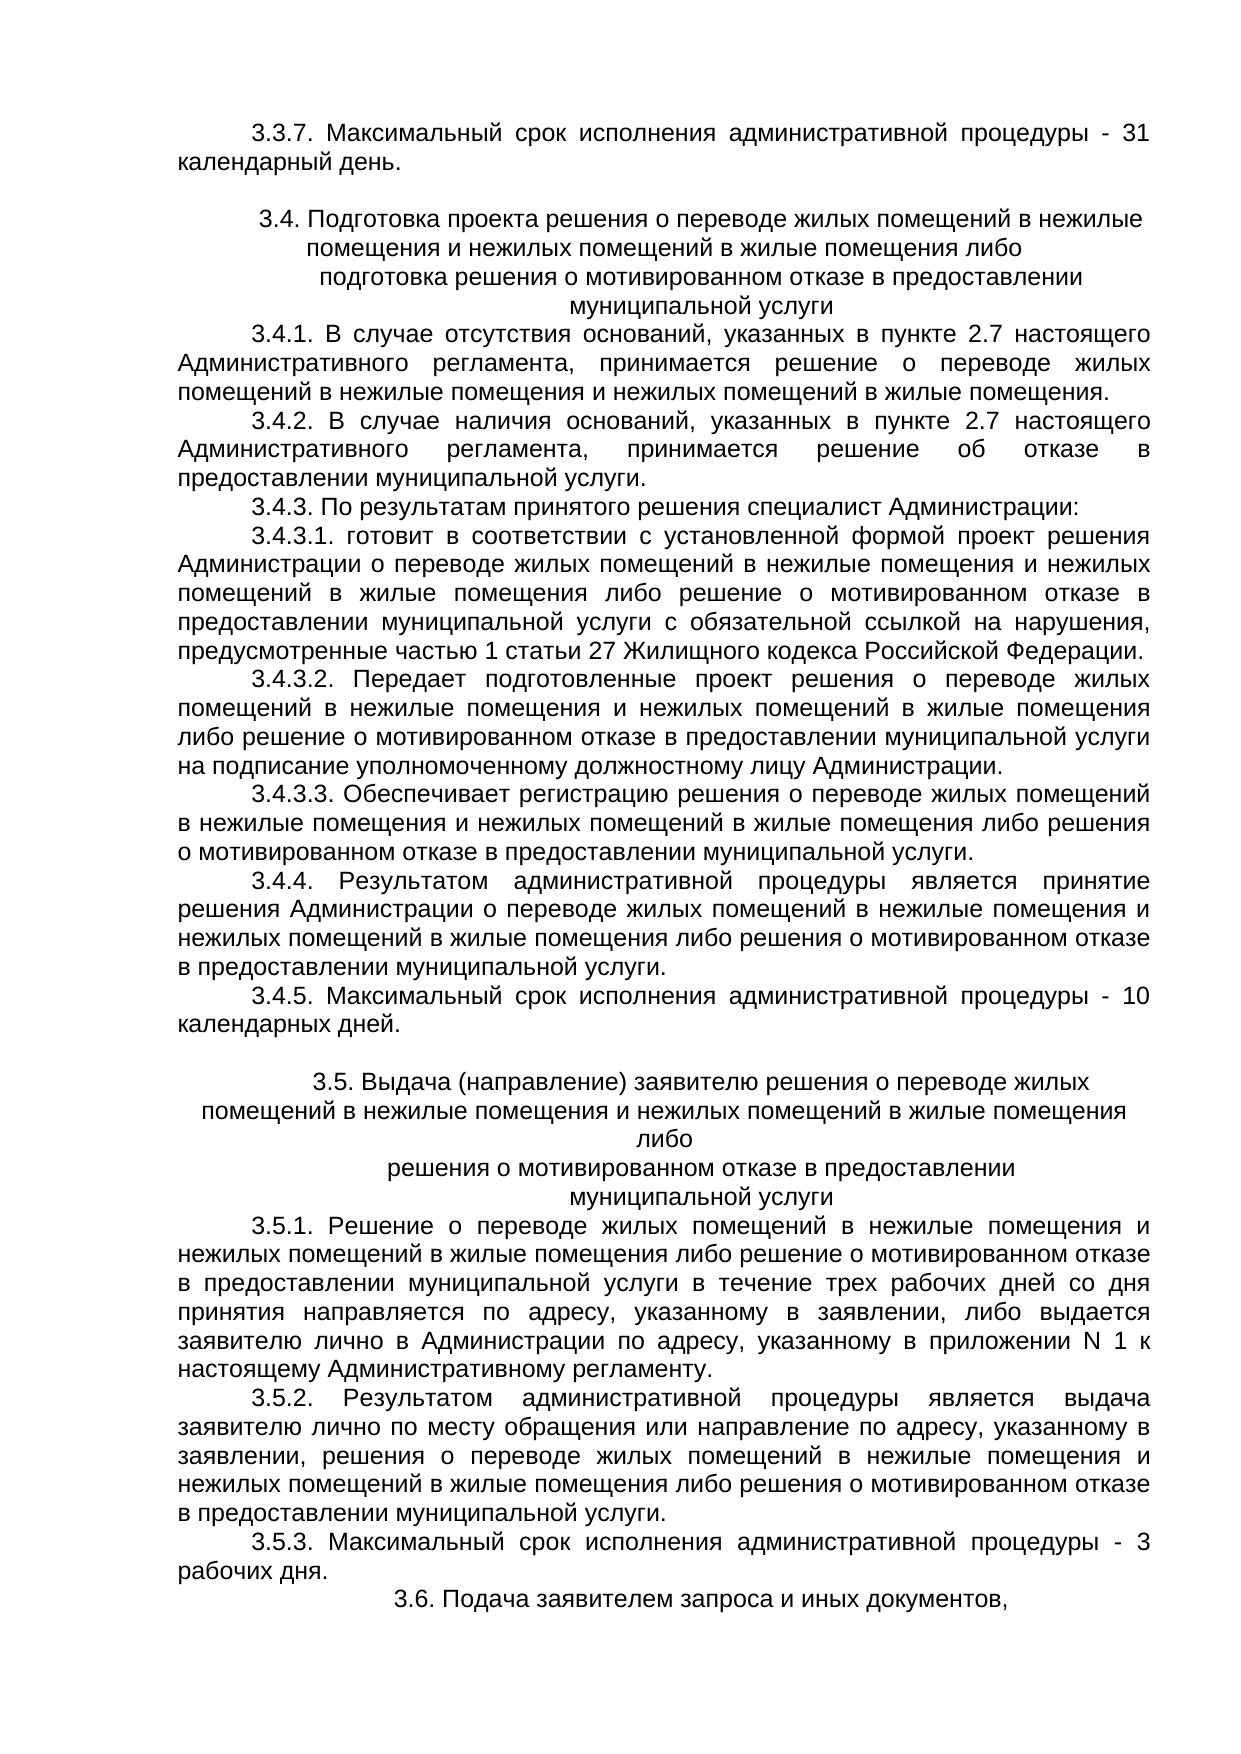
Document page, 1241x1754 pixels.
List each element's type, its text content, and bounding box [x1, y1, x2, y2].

text 3.5.3. Максимальный срок исполнения административной процедуры - 3 рабочих дня. [177, 1527, 1152, 1584]
text 3.5. Выдача (направление) заявителю решения о переводе жилых помещений в нежилые помещения и нежилых помещений в жилые помещения либо [177, 1067, 1152, 1153]
text 3.4.3.2. Передает подготовленные проект решения о переводе жилых помещений в нежилые помещения и нежилых помещений в жилые помещения либо решение о мотивированном отказе в предоставлении муниципальной услуги на подписание уполномоченному должностному лицу Администрации. [177, 664, 1152, 779]
text 3.4.5. Максимальный срок исполнения административной процедуры - 10 календарных дней. [177, 981, 1152, 1038]
text 3.3.7. Максимальный срок исполнения административной процедуры - 31 календарный день. [177, 118, 1152, 176]
text подготовка решения о мотивированном отказе в предоставлении [177, 262, 1152, 291]
text муниципальной услуги [177, 291, 1152, 319]
text решения о мотивированном отказе в предоставлении [177, 1153, 1152, 1182]
text 3.4.1. В случае отсутствия оснований, указанных в пункте 2.7 настоящего Административного регламента, принимается решение о переводе жилых помещений в нежилые помещения и нежилых помещений в жилые помещения. [177, 319, 1152, 406]
text 3.5.1. Решение о переводе жилых помещений в нежилые помещения и нежилых помещений в жилые помещения либо решение о мотивированном отказе в предоставлении муниципальной услуги в течение трех рабочих дней со дня принятия направляется по адресу, указанному в заявлении, либо выдается заявителю лично в Администрации по адресу, указанному в приложении N 1 к настоящему Административному регламенту. [177, 1211, 1152, 1383]
text 3.5.2. Результатом административной процедуры является выдача заявителю лично по месту обращения или направление по адресу, указанному в заявлении, решения о переводе жилых помещений в нежилые помещения и нежилых помещений в жилые помещения либо решения о мотивированном отказе в предоставлении муниципальной услуги. [177, 1383, 1152, 1527]
text 3.4.3.3. Обеспечивает регистрацию решения о переводе жилых помещений в нежилые помещения и нежилых помещений в жилые помещения либо решения о мотивированном отказе в предоставлении муниципальной услуги. [177, 779, 1152, 866]
text 3.4.4. Результатом административной процедуры является принятие решения Администрации о переводе жилых помещений в нежилые помещения и нежилых помещений в жилые помещения либо решения о мотивированном отказе в предоставлении муниципальной услуги. [177, 866, 1152, 981]
text 3.4.3. По результатам принятого решения специалист Администрации: [177, 492, 1152, 521]
text 3.4.3.1. готовит в соответствии с установленной формой проект решения Администрации о переводе жилых помещений в нежилые помещения и нежилых помещений в жилые помещения либо решение о мотивированном отказе в предоставлении муниципальной услуги с обязательной ссылкой на нарушения, предусмотренные частью 1 статьи 27 Жилищного кодекса Российской Федерации. [177, 521, 1152, 664]
text 3.4.2. В случае наличия оснований, указанных в пункте 2.7 настоящего Административного регламента, принимается решение об отказе в предоставлении муниципальной услуги. [177, 406, 1152, 492]
text 3.6. Подача заявителем запроса и иных документов, [177, 1584, 1152, 1613]
text 3.4. Подготовка проекта решения о переводе жилых помещений в нежилые помещения и нежилых помещений в жилые помещения либо [177, 204, 1152, 262]
text муниципальной услуги [177, 1182, 1152, 1211]
